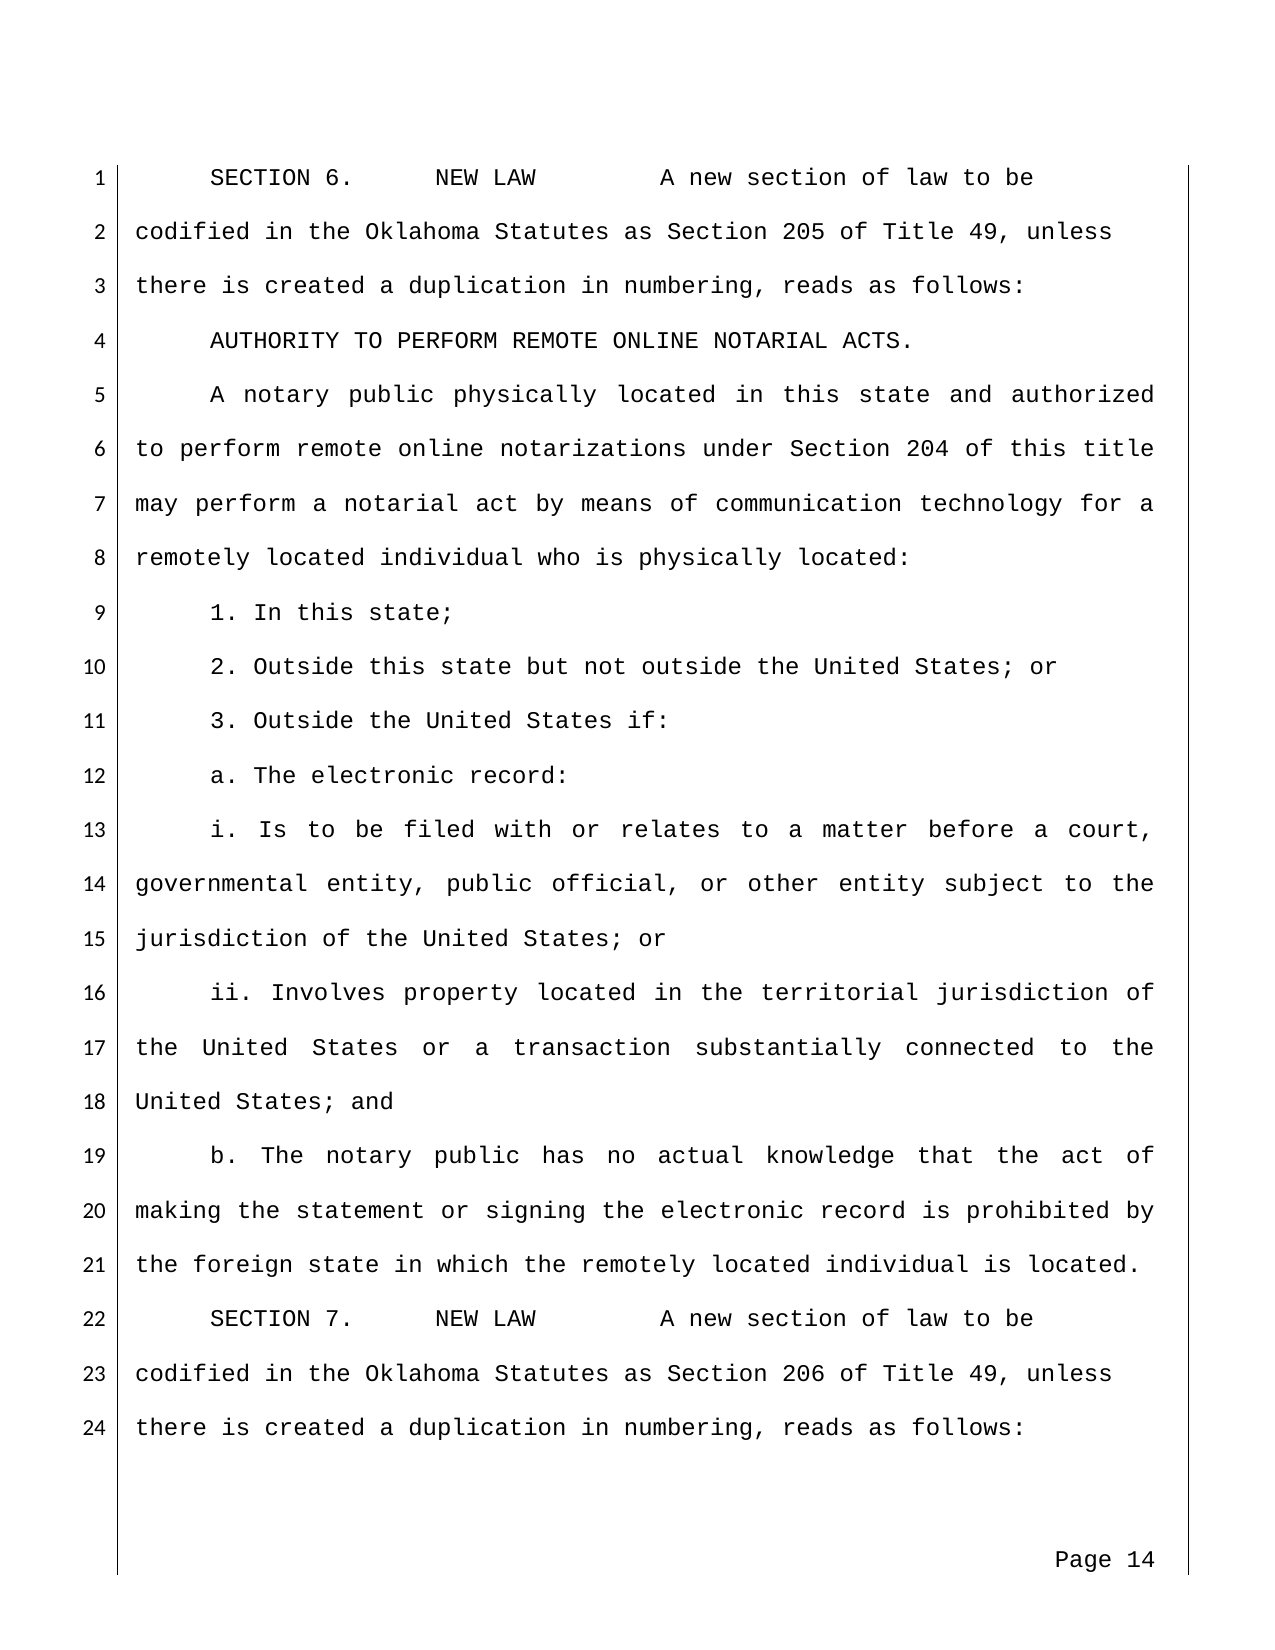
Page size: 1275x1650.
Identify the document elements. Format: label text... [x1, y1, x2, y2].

text a. The electronic record: [135, 763, 1155, 790]
text ii. Involves property located in the territorial jurisdiction of the United States or a transaction substantially connected to the United States; and [135, 981, 1155, 1117]
text 3. Outside the United States if: [135, 709, 1155, 736]
text A notary public physically located in this state and authorized to perform remote online notarizations under Section 204 of this title may perform a notarial act by means of communication technology for a remotely located individual who is physically located: [135, 382, 1155, 573]
text AUTHORITY TO PERFORM REMOTE ONLINE NOTARIAL ACTS. [135, 328, 1155, 355]
text 1. In this state; [135, 600, 1155, 627]
text 2. Outside this state but not outside the United States; or [135, 654, 1155, 682]
text i. Is to be filed with or relates to a matter before a court, governmental entity, public official, or other entity subject to the jurisdiction of the United States; or [135, 817, 1155, 953]
text SECTION 6. NEW LAW A new section of law to be codified in the Oklahoma Statutes as Section 205 of Title 49, unless there is created a duplication in numbering, reads as follows: [135, 165, 1155, 301]
text b. The notary public has no actual knowledge that the act of making the statement or signing the electronic record is prohibited by the foreign state in which the remotely located individual is located. [135, 1144, 1155, 1280]
text SECTION 7. NEW LAW A new section of law to be codified in the Oklahoma Statutes as Section 206 of Title 49, unless there is created a duplication in numbering, reads as follows: [135, 1307, 1155, 1443]
